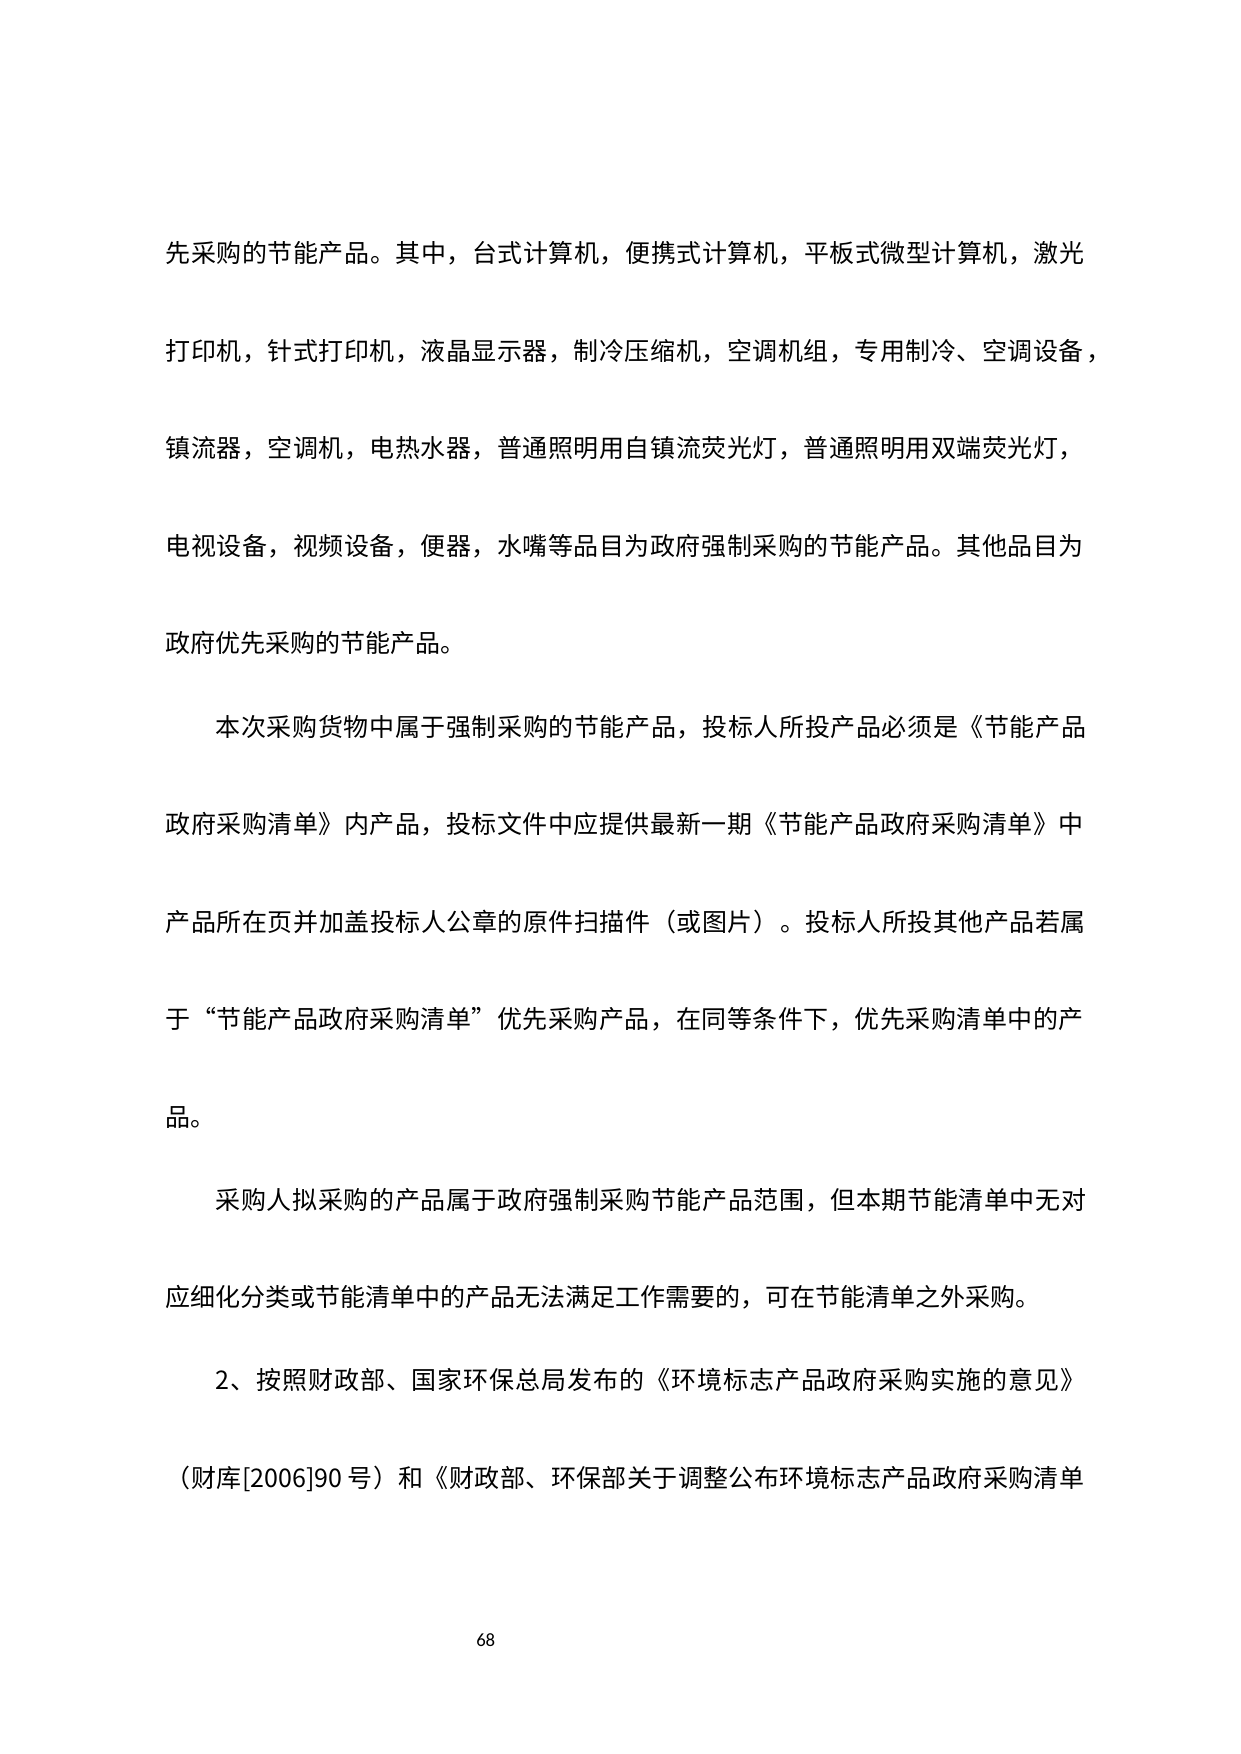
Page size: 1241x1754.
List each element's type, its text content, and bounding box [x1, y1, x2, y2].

text 本次采购货物中属于强制采购的节能产品，投标人所投产品必须是《节能产品政府采购清单》内产品，投标文件中应提供最新一期《节能产品政府采购清单》中产品所在页并加盖投标人公章的原件扫描件（或图片）。投标人所投其他产品若属于“节能产品政府采购清单”优先采购产品，在同等条件下，优先采购清单中的产品。 [165, 693, 1087, 1148]
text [165, 219, 1087, 674]
text 采购人拟采购的产品属于政府强制采购节能产品范围，但本期节能清单中无对应细化分类或节能清单中的产品无法满足工作需要的，可在节能清单之外采购。 [165, 1166, 1087, 1328]
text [165, 1346, 1087, 1509]
